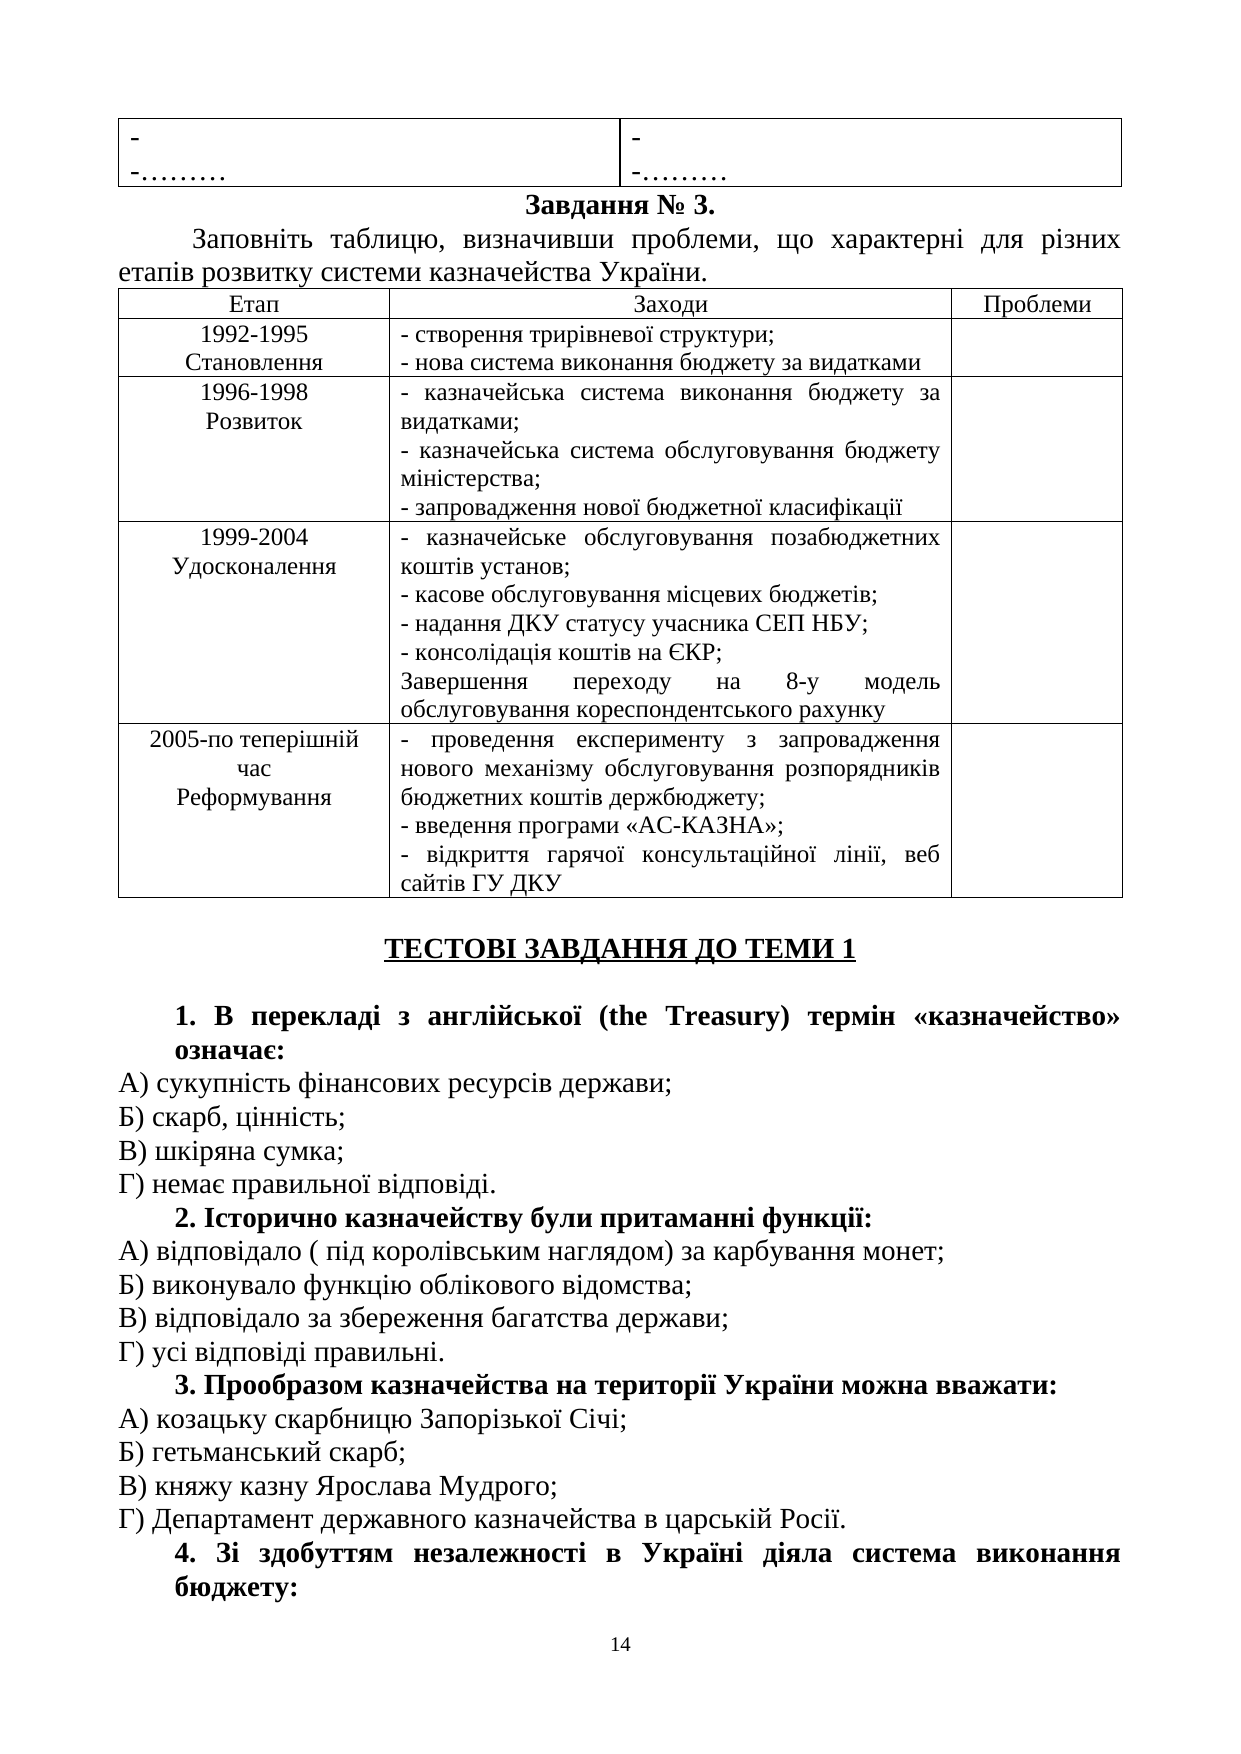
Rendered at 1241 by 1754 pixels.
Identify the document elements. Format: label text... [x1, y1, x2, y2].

text Г) Департамент державного казначейства в царській Росії. [118, 1502, 1122, 1535]
text А) відповідало ( під королівським наглядом) за карбування монет; [118, 1233, 1122, 1267]
text А) козацьку скарбницю Запорізької Січі; [118, 1401, 1122, 1434]
text Б) виконувало функцію облікового відомства; [118, 1267, 1122, 1300]
table_cell - - - -……… [621, 119, 1121, 186]
table_cell [952, 319, 1122, 376]
text 2. Історично казначейству були притаманні функції: [174, 1200, 1122, 1233]
text Заповніть таблицю, визначивши проблеми, що характерні для різних етапів розвитку системи казначейства України. [118, 221, 1122, 288]
text 3. Прообразом казначейства на території України можна вважати: [174, 1367, 1122, 1401]
table_header Проблеми [952, 289, 1122, 318]
text Б) скарб, цінність; [118, 1099, 1122, 1133]
table_cell 1992-1995 Становлення [119, 319, 389, 376]
table_cell [952, 377, 1122, 521]
table_cell - казначейська система виконання бюджету за видатками; - казначейська система обслуговування бюджету міністерства; - запровадження нової бюджетної класифікації [390, 377, 951, 521]
table_cell - проведення експерименту з запровадження нового механізму обслуговування розпорядників бюджетних коштів держбюджету; - введення програми «АС-КАЗНА»; - відкриття гарячої консультаційної лінії, веб сайтів ГУ ДКУ [390, 724, 951, 897]
table_cell - казначейське обслуговування позабюджетних коштів установ; - касове обслуговування місцевих бюджетів; - надання ДКУ статусу учасника СЕП НБУ; - консолідація коштів на ЄКР; Завершення переходу на 8-у модель обслуговування кореспондентського рахунку [390, 522, 951, 723]
text 1. В перекладі з англійської (the Treasury) термін «казначейство» означає: [174, 998, 1122, 1066]
table_cell [952, 724, 1122, 897]
text В) відповідало за збереження багатства держави; [118, 1300, 1122, 1334]
text 4. Зі здобуттям незалежності в Україні діяла система виконання бюджету: [174, 1535, 1122, 1602]
text ТЕСТОВІ ЗАВДАННЯ ДО ТЕМИ 1 [118, 931, 1122, 965]
table_cell 1996-1998 Розвиток [119, 377, 389, 521]
table_header Заходи [390, 289, 951, 318]
table_cell - створення трирівневої структури; - нова система виконання бюджету за видатками [390, 319, 951, 376]
table_header Етап [119, 289, 389, 318]
text В) шкіряна сумка; [118, 1133, 1122, 1166]
table_cell [952, 522, 1122, 723]
text Б) гетьманський скарб; [118, 1434, 1122, 1468]
text А) сукупність фінансових ресурсів держави; [118, 1066, 1122, 1099]
table_cell - - - -……… [119, 119, 619, 186]
table_cell 2005-по теперішній час Реформування [119, 724, 389, 897]
text Г) усі відповіді правильні. [118, 1334, 1122, 1367]
text Г) немає правильної відповіді. [118, 1166, 1122, 1200]
table_cell 1999-2004 Удосконалення [119, 522, 389, 723]
text В) княжу казну Ярослава Мудрого; [118, 1468, 1122, 1502]
text Завдання № 3. [118, 187, 1122, 221]
